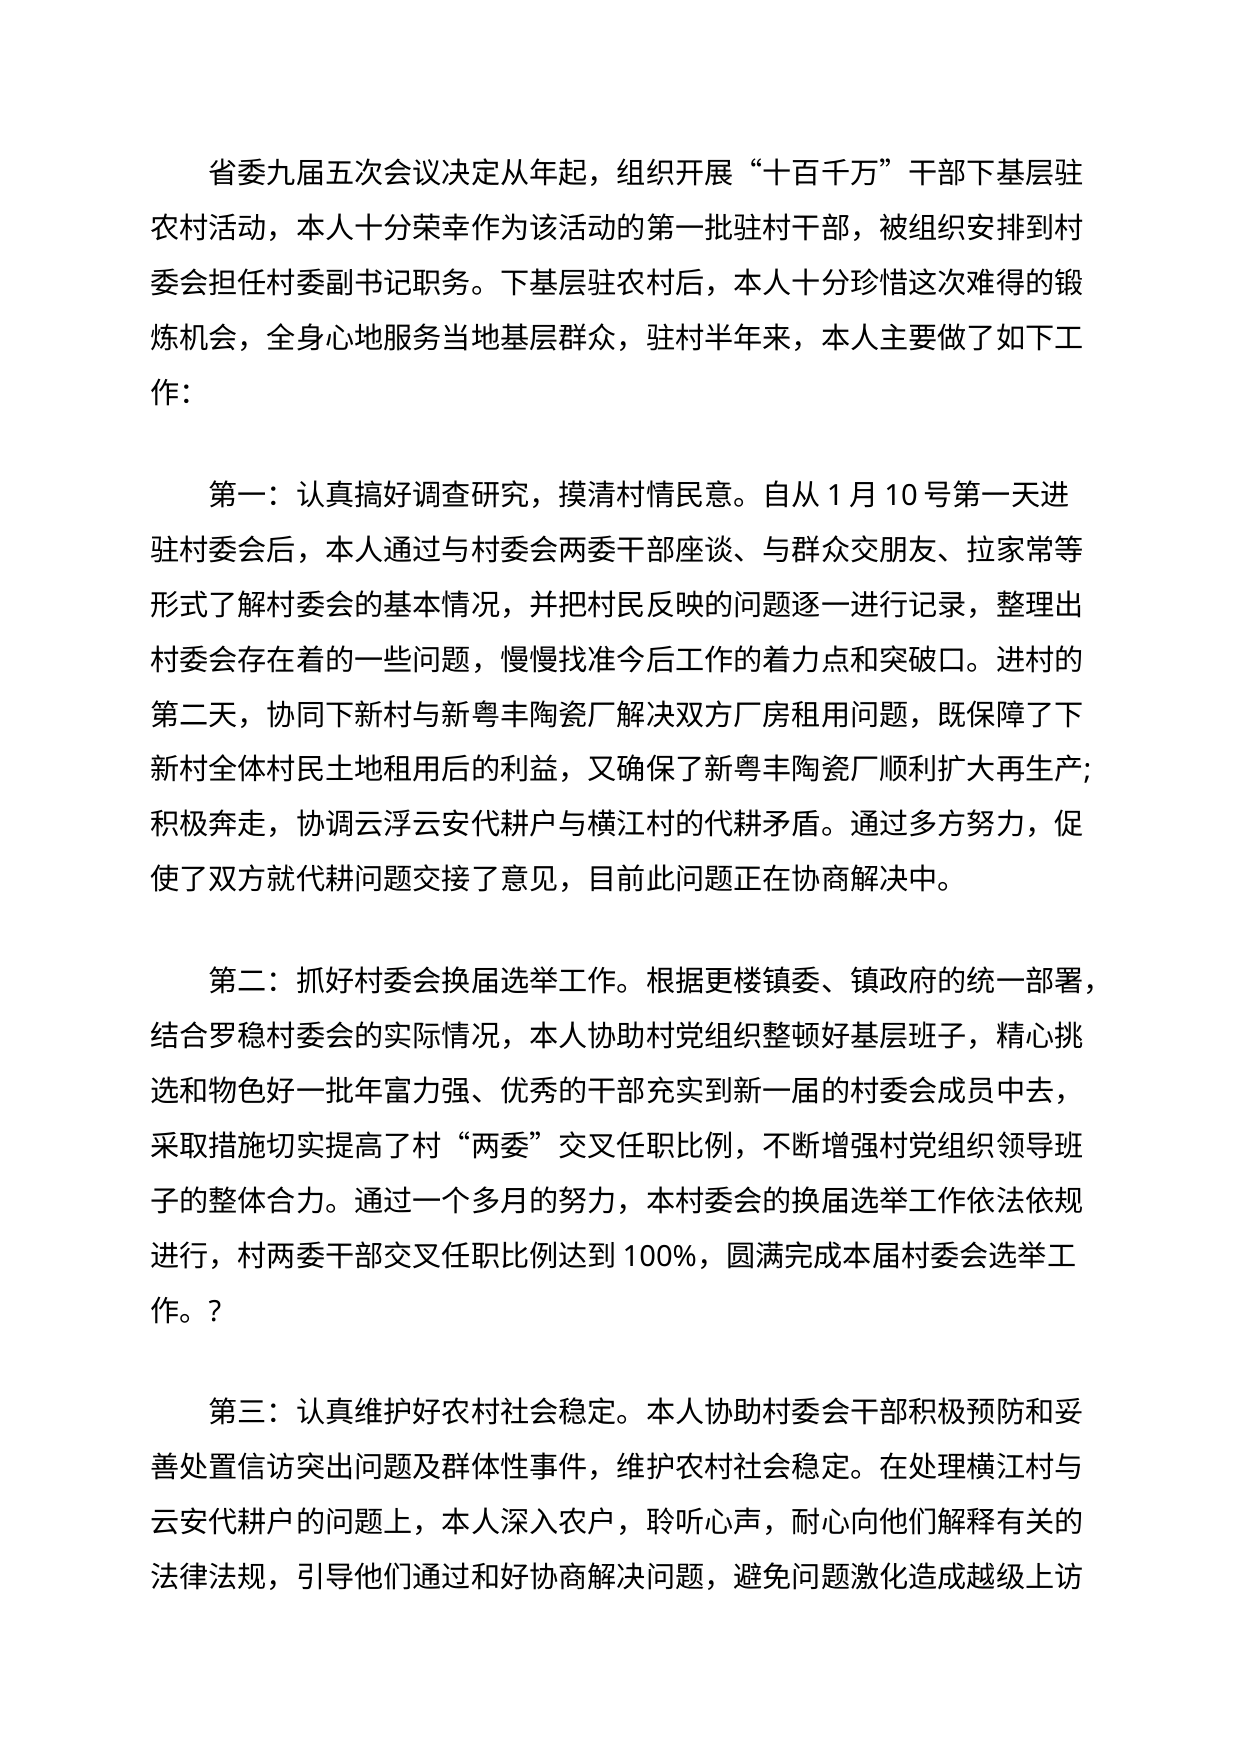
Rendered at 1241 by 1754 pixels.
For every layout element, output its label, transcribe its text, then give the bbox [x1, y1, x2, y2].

text 第一：认真搞好调查研究，摸清村情民意。自从1月10号第一天进驻村委会后，本人通过与村委会两委干部座谈、与群众交朋友、拉家常等形式了解村委会的基本情况，并把村民反映的问题逐一进行记录，整理出村委会存在着的一些问题，慢慢找准今后工作的着力点和突破口。进村的第二天，协同下新村与新粤丰陶瓷厂解决双方厂房租用问题，既保障了下新村全体村民土地租用后的利益，又确保了新粤丰陶瓷厂顺利扩大再生产;积极奔走，协调云浮云安代耕户与横江村的代耕矛盾。通过多方努力，促使了双方就代耕问题交接了意见，目前此问题正在协商解决中。 [150, 471, 1090, 898]
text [150, 1389, 1090, 1596]
text 省委九届五次会议决定从年起，组织开展“十百千万”干部下基层驻农村活动，本人十分荣幸作为该活动的第一批驻村干部，被组织安排到村委会担任村委副书记职务。下基层驻农村后，本人十分珍惜这次难得的锻炼机会，全身心地服务当地基层群众，驻村半年来，本人主要做了如下工作： [150, 150, 1090, 412]
text 第二：抓好村委会换届选举工作。根据更楼镇委、镇政府的统一部署，结合罗稳村委会的实际情况，本人协助村党组织整顿好基层班子，精心挑选和物色好一批年富力强、优秀的干部充实到新一届的村委会成员中去，采取措施切实提高了村“两委”交叉任职比例，不断增强村党组织领导班子的整体合力。通过一个多月的努力，本村委会的换届选举工作依法依规进行，村两委干部交叉任职比例达到100%，圆满完成本届村委会选举工作。? [150, 958, 1090, 1329]
